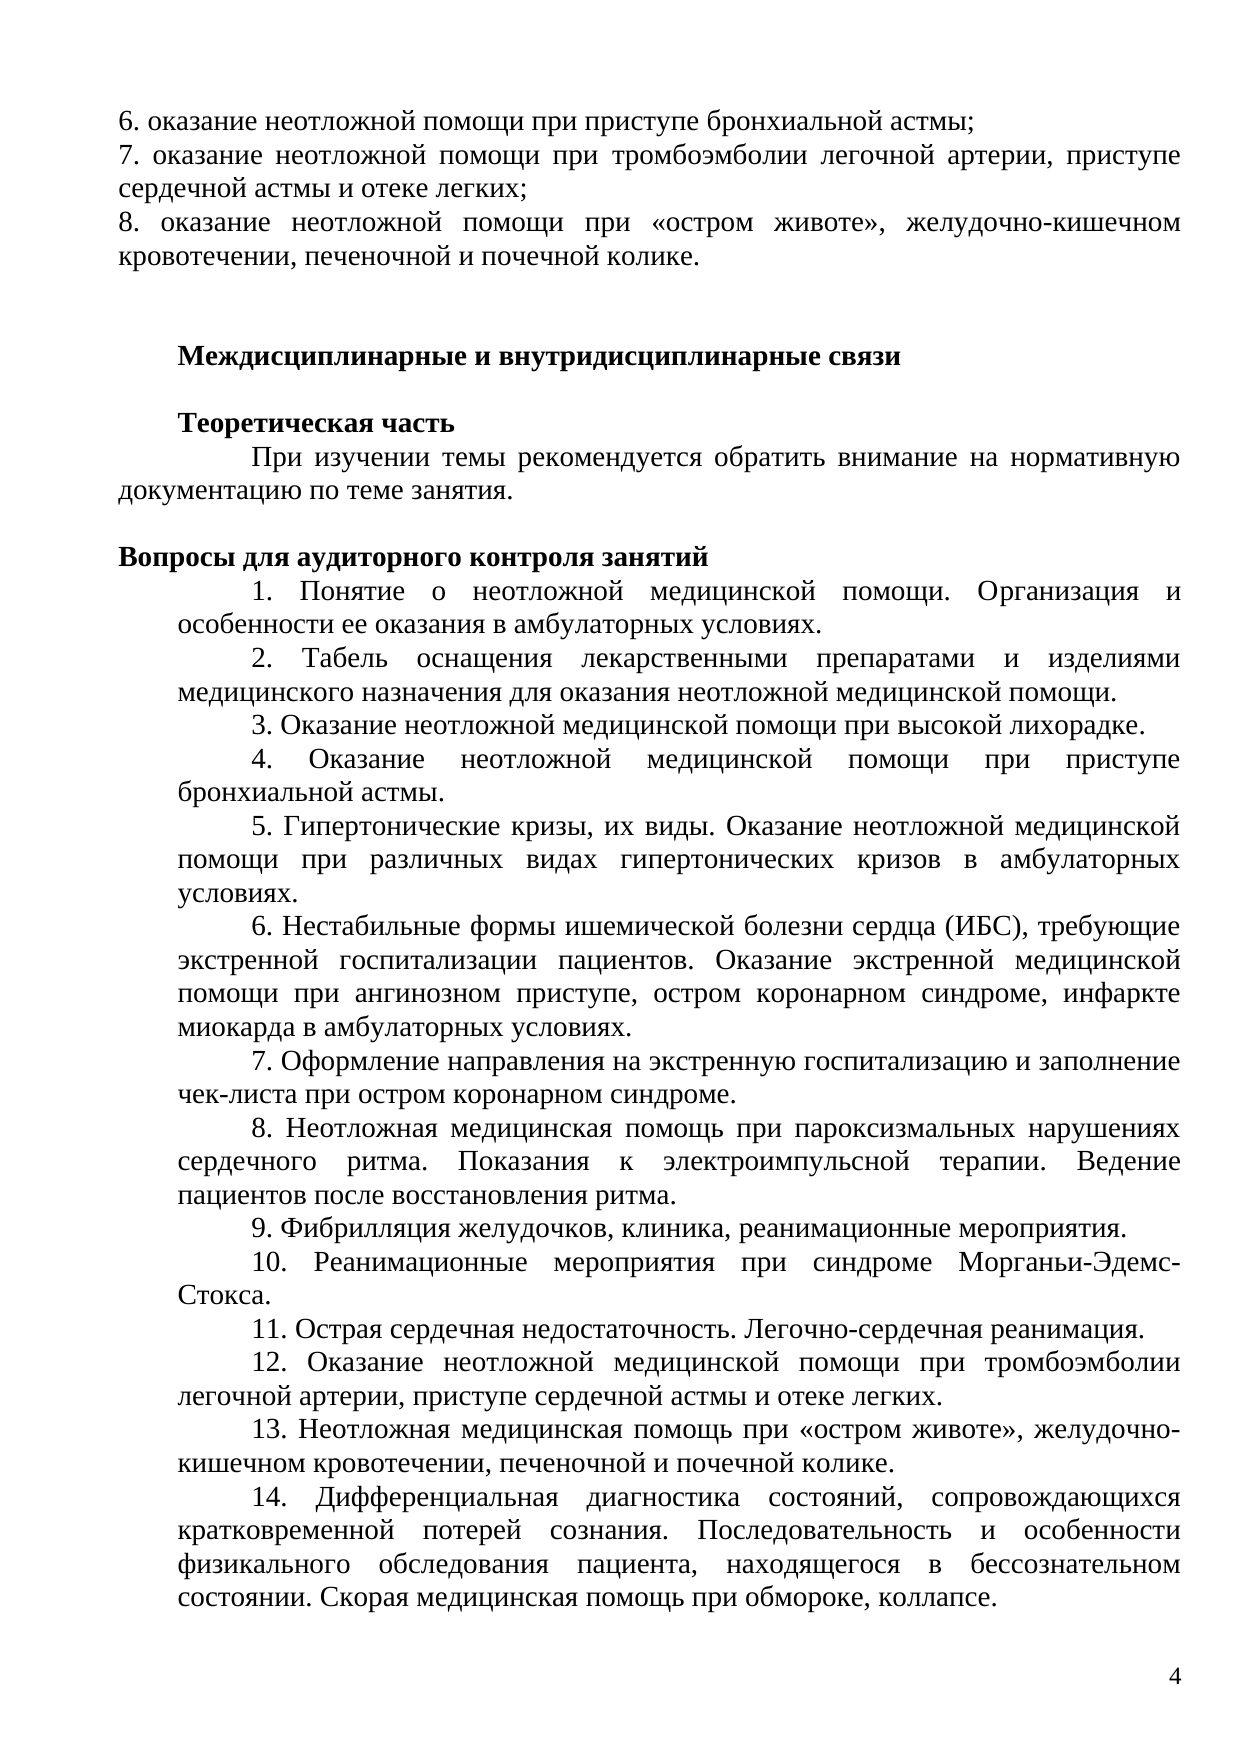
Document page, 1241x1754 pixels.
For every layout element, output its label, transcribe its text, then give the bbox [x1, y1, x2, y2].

text 2. Табель оснащения лекарственными препаратами и изделиями медицинского назначения для оказания неотложной медицинской помощи. [177, 640, 1181, 707]
text 5. Гипертонические кризы, их виды. Оказание неотложной медицинской помощи при различных видах гипертонических кризов в амбулаторных условиях. [177, 808, 1181, 908]
text Междисциплинарные и внутридисциплинарные связи [118, 338, 1181, 372]
text Теоретическая часть [118, 405, 1181, 439]
text 6. Нестабильные формы ишемической болезни сердца (ИБС), требующие экстренной госпитализации пациентов. Оказание экстренной медицинской помощи при ангинозном приступе, остром коронарном синдроме, инфаркте миокарда в амбулаторных условиях. [177, 908, 1181, 1043]
text 4. Оказание неотложной медицинской помощи при приступе бронхиальной астмы. [177, 741, 1181, 808]
text 10. Реанимационные мероприятия при синдроме Морганьи-Эдемс-Стокса. [177, 1244, 1181, 1311]
text Вопросы для аудиторного контроля занятий [118, 539, 1181, 573]
text 3. Оказание неотложной медицинской помощи при высокой лихорадке. [177, 707, 1181, 741]
text 8. Неотложная медицинская помощь при пароксизмальных нарушениях сердечного ритма. Показания к электроимпульсной терапии. Ведение пациентов после восстановления ритма. [177, 1110, 1181, 1210]
text 13. Неотложная медицинская помощь при «остром животе», желудочно-кишечном кровотечении, печеночной и почечной колике. [177, 1412, 1181, 1479]
text 12. Оказание неотложной медицинской помощи при тромбоэмболии легочной артерии, приступе сердечной астмы и отеке легких. [177, 1344, 1181, 1412]
text 9. Фибрилляция желудочков, клиника, реанимационные мероприятия. [177, 1210, 1181, 1244]
text 1. Понятие о неотложной медицинской помощи. Организация и особенности ее оказания в амбулаторных условиях. [177, 573, 1181, 640]
text 14. Дифференциальная диагностика состояний, сопровождающихся кратковременной потерей сознания. Последовательность и особенности физикального обследования пациента, находящегося в бессознательном состоянии. Скорая медицинская помощь при обмороке, коллапсе. [177, 1479, 1181, 1613]
text 7. оказание неотложной помощи при тромбоэмболии легочной артерии, приступе сердечной астмы и отеке легких; [118, 137, 1181, 204]
text При изучении темы рекомендуется обратить внимание на нормативную документацию по теме занятия. [118, 439, 1181, 506]
text 7. Оформление направления на экстренную госпитализацию и заполнение чек-листа при остром коронарном синдроме. [177, 1043, 1181, 1110]
text 11. Острая сердечная недостаточность. Легочно-сердечная реанимация. [177, 1311, 1181, 1344]
text 8. оказание неотложной помощи при «остром животе», желудочно-кишечном кровотечении, печеночной и почечной колике. [118, 204, 1181, 271]
text 6. оказание неотложной помощи при приступе бронхиальной астмы; [118, 103, 1181, 137]
